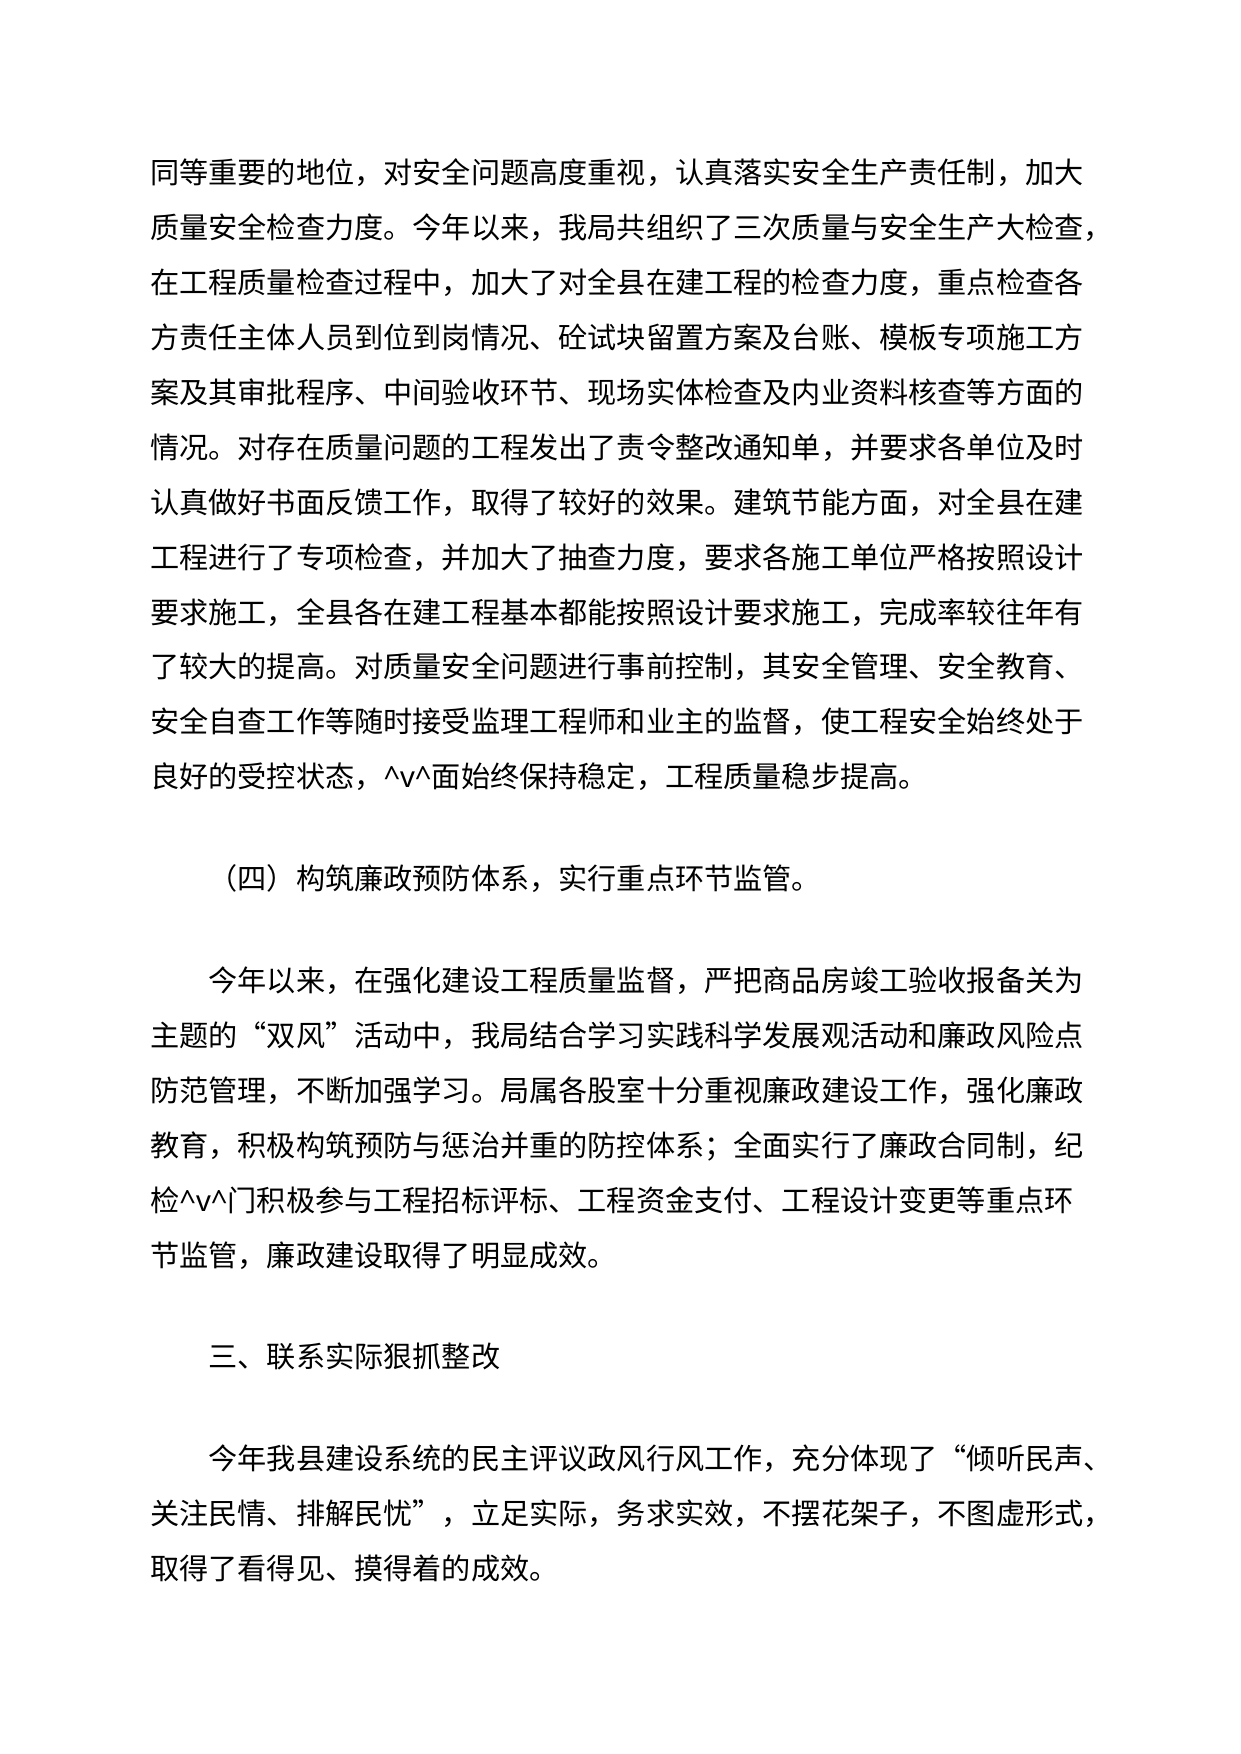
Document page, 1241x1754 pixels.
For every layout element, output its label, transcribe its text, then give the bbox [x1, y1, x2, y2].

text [150, 150, 1090, 796]
text 今年以来，在强化建设工程质量监督，严把商品房竣工验收报备关为主题的“双风”活动中，我局结合学习实践科学发展观活动和廉政风险点防范管理，不断加强学习。局属各股室十分重视廉政建设工作，强化廉政教育，积极构筑预防与惩治并重的防控体系；全面实行了廉政合同制，纪检^v^门积极参与工程招标评标、工程资金支付、工程设计变更等重点环节监管，廉政建设取得了明显成效。 [150, 958, 1090, 1274]
text 今年我县建设系统的民主评议政风行风工作，充分体现了“倾听民声、关注民情、排解民忧”，立足实际，务求实效，不摆花架子，不图虚形式，取得了看得见、摸得着的成效。 [150, 1436, 1090, 1588]
text （四）构筑廉政预防体系，实行重点环节监管。 [150, 856, 1090, 898]
text 三、联系实际狠抓整改 [150, 1334, 1090, 1376]
